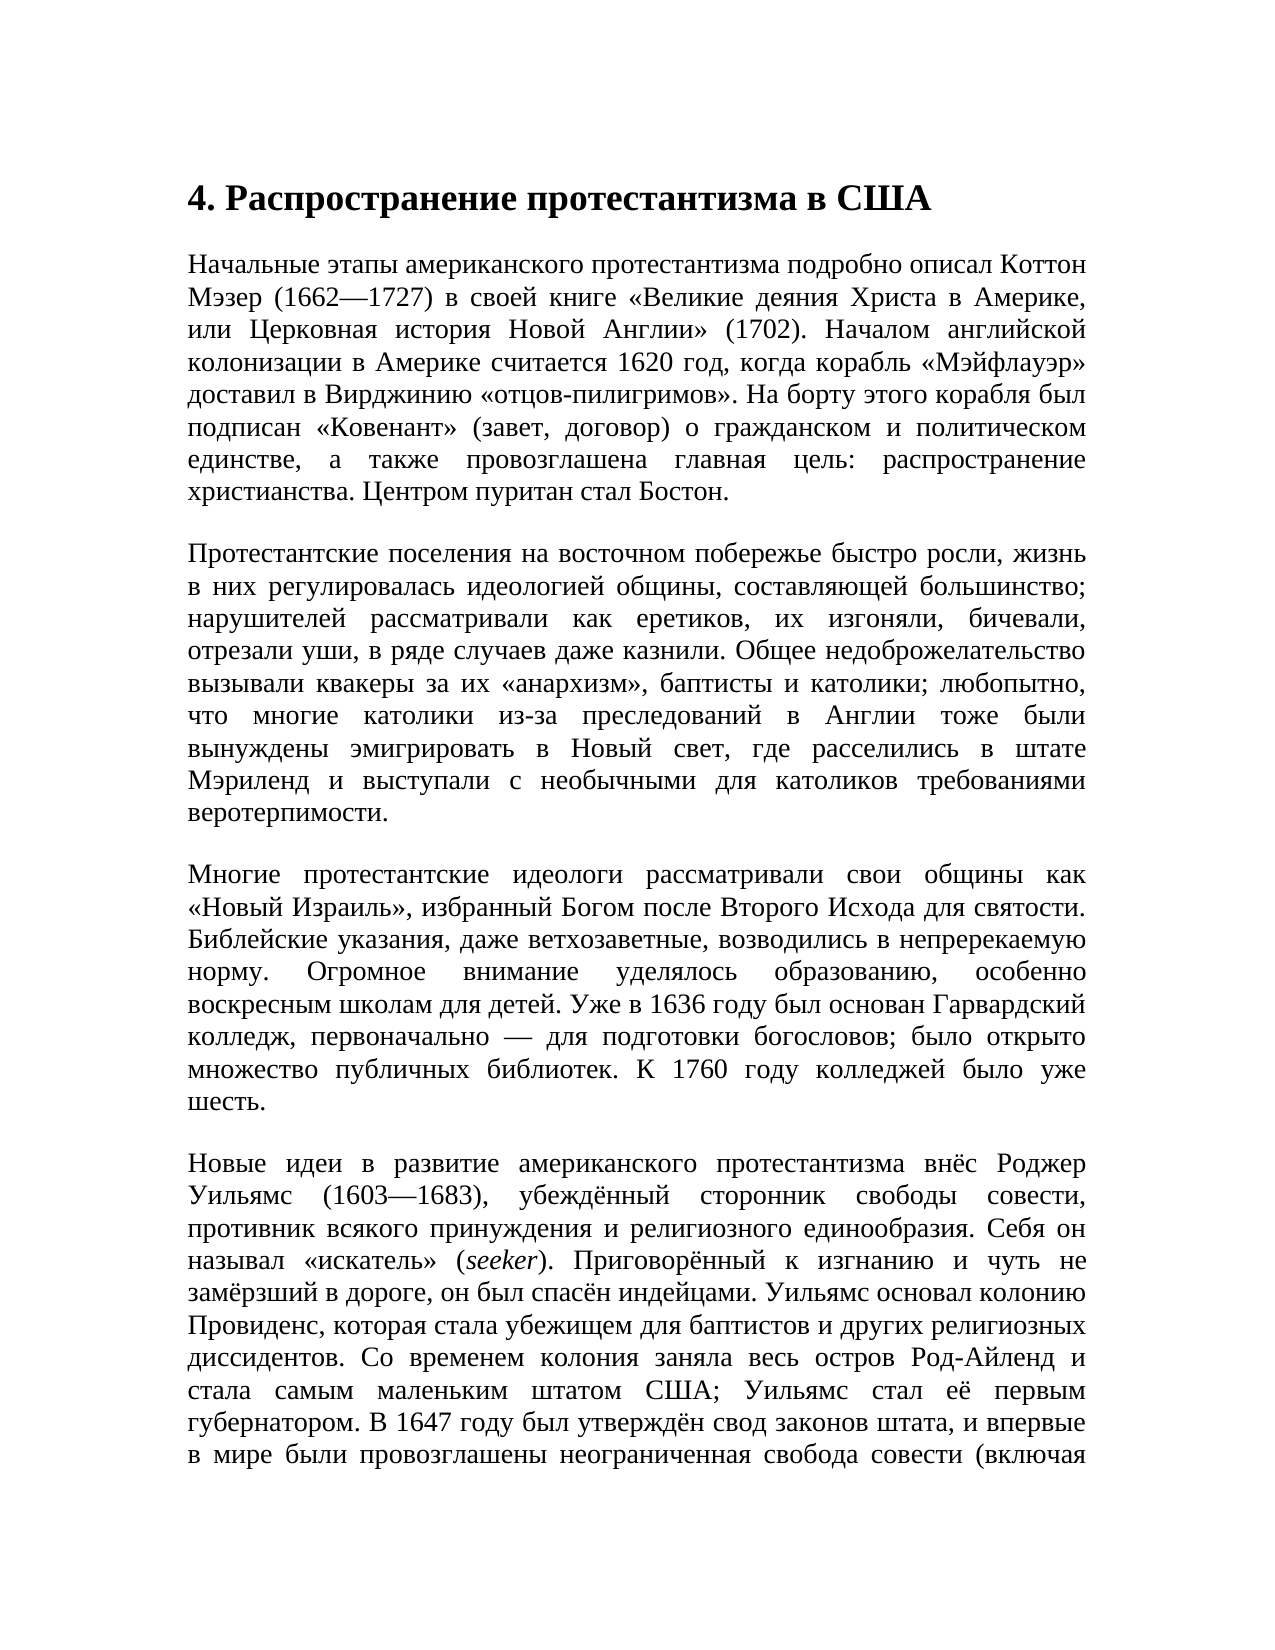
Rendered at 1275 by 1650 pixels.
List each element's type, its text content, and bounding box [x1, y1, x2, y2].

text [187, 1146, 1087, 1470]
text Протестантские поселения на восточном побережье быстро росли, жизнь в них регулировалась идеологией общины, составляющей большинство; нарушителей рассматривали как еретиков, их изгоняли, бичевали, отрезали уши, в ряде случаев даже казнили. Общее недоброжелательство вызывали квакеры за их «анархизм», баптисты и католики; любопытно, что многие католики из-за преследований в Англии тоже были вынуждены эмигрировать в Новый свет, где расселились в штате Мэриленд и выступали с необычными для католиков требованиями веротерпимости. [187, 536, 1087, 828]
text Начальные этапы американского протестантизма подробно описал Коттон Мэзер (1662—1727) в своей книге «Великие деяния Христа в Америке, или Церковная история Новой Англии» (1702). Началом английской колонизации в Америке считается 1620 год, когда корабль «Мэйфлауэр» доставил в Вирджинию «отцов-пилигримов». На борту этого корабля был подписан «Ковенант» (завет, договор) о гражданском и политическом единстве, а также провозглашена главная цель: распространение христианства. Центром пуритан стал Бостон. [187, 248, 1087, 507]
text Многие протестантские идеологи рассматривали свои общины как «Новый Израиль», избранный Богом после Второго Исхода для святости. Библейские указания, даже ветхозаветные, возводились в непререкаемую норму. Огромное внимание уделялось образованию, особенно воскресным школам для детей. Уже в 1636 году был основан Гарвардский колледж, первоначально — для подготовки богословов; было открыто множество публичных библиотек. К 1760 году колледжей было уже шесть. [187, 857, 1087, 1116]
list 4. Распространение протестантизма в США [187, 175, 1087, 218]
